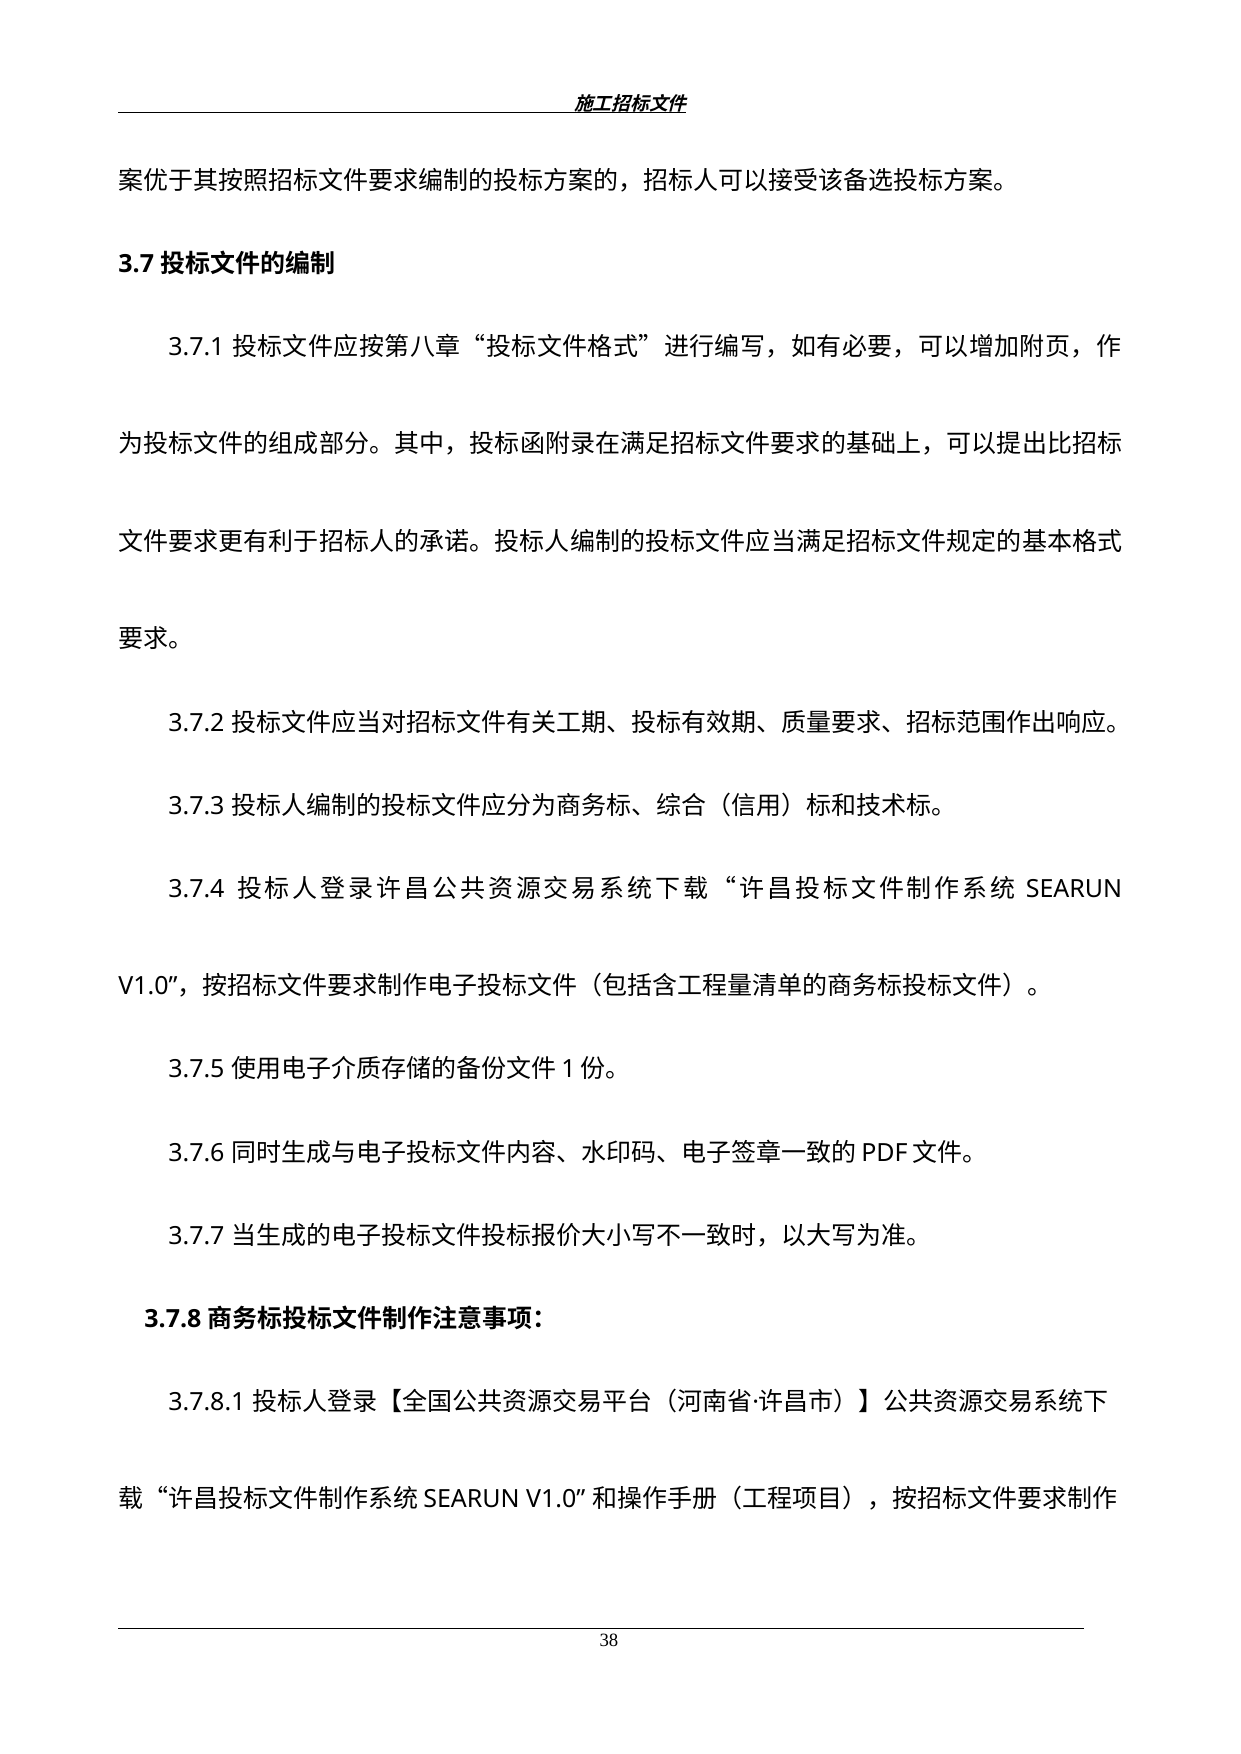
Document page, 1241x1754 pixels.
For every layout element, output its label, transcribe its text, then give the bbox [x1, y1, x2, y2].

text 3.7.4 投标人登录许昌公共资源交易系统下载“许昌投标文件制作系统SEARUN V1.0”，按招标文件要求制作电子投标文件（包括含工程量清单的商务标投标文件）。 [118, 854, 1122, 1016]
text 3.7 投标文件的编制 [118, 229, 1122, 294]
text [118, 1367, 1122, 1529]
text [118, 146, 1122, 211]
text 3.7.2 投标文件应当对招标文件有关工期、投标有效期、质量要求、招标范围作出响应。 [118, 688, 1122, 753]
text 3.7.3 投标人编制的投标文件应分为商务标、综合（信用）标和技术标。 [118, 771, 1122, 836]
text 3.7.1 投标文件应按第八章“投标文件格式”进行编写，如有必要，可以增加附页，作为投标文件的组成部分。其中，投标函附录在满足招标文件要求的基础上，可以提出比招标文件要求更有利于招标人的承诺。投标人编制的投标文件应当满足招标文件规定的基本格式要求。 [118, 312, 1122, 669]
text 3.7.7 当生成的电子投标文件投标报价大小写不一致时，以大写为准。 [118, 1201, 1122, 1266]
text 3.7.5 使用电子介质存储的备份文件1份。 [118, 1034, 1122, 1099]
text 3.7.8 商务标投标文件制作注意事项： [118, 1284, 1122, 1349]
text 3.7.6 同时生成与电子投标文件内容、水印码、电子签章一致的PDF文件。 [118, 1118, 1122, 1183]
